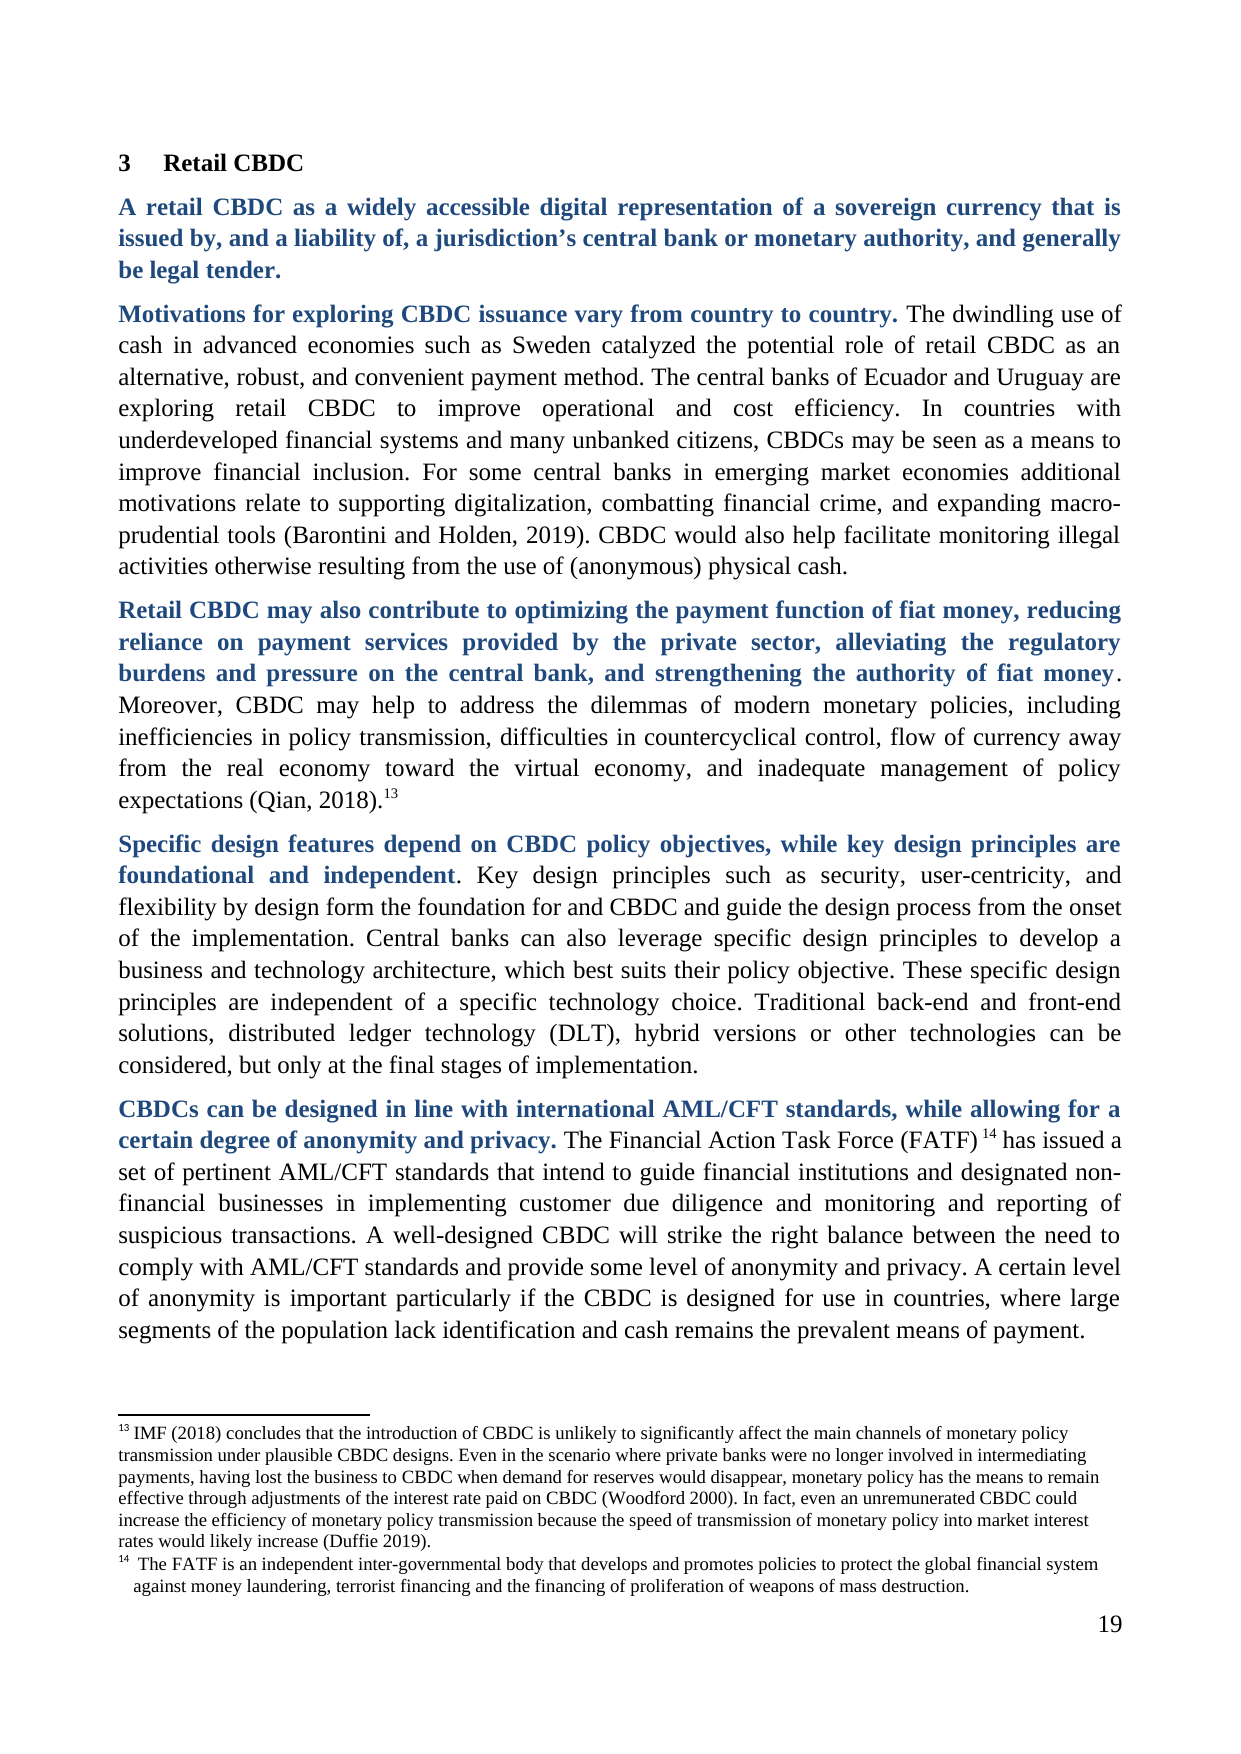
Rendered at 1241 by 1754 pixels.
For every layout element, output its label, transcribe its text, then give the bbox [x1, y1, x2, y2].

text CBDCs can be designed in line with international AML/CFT standards, while allowing for a certain degree of anonymity and privacy. The Financial Action Task Force (FATF) has issued a set of pertinent AML/CFT standards that intend to guide financial institutions and designated non-financial businesses in implementing customer due diligence and monitoring and reporting of suspicious transactions. A well-designed CBDC will strike the right balance between the need to comply with AML/CFT standards and provide some level of anonymity and privacy. A certain level of anonymity is important particularly if the CBDC is designed for use in countries, where large segments of the population lack identification and cash remains the prevalent means of payment. [118, 1094, 1122, 1343]
text Retail CBDC may also contribute to optimizing the payment function of fiat money, reducing reliance on payment services provided by the private sector, alleviating the regulatory burdens and pressure on the central bank, and strengthening the authority of fiat money. Moreover, CBDC may help to address the dilemmas of modern monetary policies, including inefficiencies in policy transmission, difficulties in countercyclical control, flow of currency away from the real economy toward the virtual economy, and inadequate management of policy expectations (Qian, 2018). [118, 595, 1122, 813]
text Specific design features depend on CBDC policy objectives, while key design principles are foundational and independent. Key design principles such as security, user-centricity, and flexibility by design form the foundation for and CBDC and guide the design process from the onset of the implementation. Central banks can also leverage specific design principles to develop a business and technology architecture, which best suits their policy objective. These specific design principles are independent of a specific technology choice. Traditional back-end and front-end solutions, distributed ledger technology (DLT), hybrid versions or other technologies can be considered, but only at the final stages of implementation. [118, 829, 1122, 1078]
text Motivations for exploring CBDC issuance vary from country to country. The dwindling use of cash in advanced economies such as Sweden catalyzed the potential role of retail CBDC as an alternative, robust, and convenient payment method. The central banks of Ecuador and Uruguay are exploring retail CBDC to improve operational and cost efficiency. In countries with underdeveloped financial systems and many unbanked citizens, CBDCs may be seen as a means to improve financial inclusion. For some central banks in emerging market economies additional motivations relate to supporting digitalization, combatting financial crime, and expanding macro-prudential tools (Barontini and Holden, 2019). CBDC would also help facilitate monitoring illegal activities otherwise resulting from the use of (anonymous) physical cash. [118, 299, 1122, 580]
subtitle Retail CBDC [118, 148, 1122, 176]
text A retail CBDC as a widely accessible digital representation of a sovereign currency that is issued by, and a liability of, a jurisdiction’s central bank or monetary authority, and generally be legal tender. [118, 192, 1122, 283]
